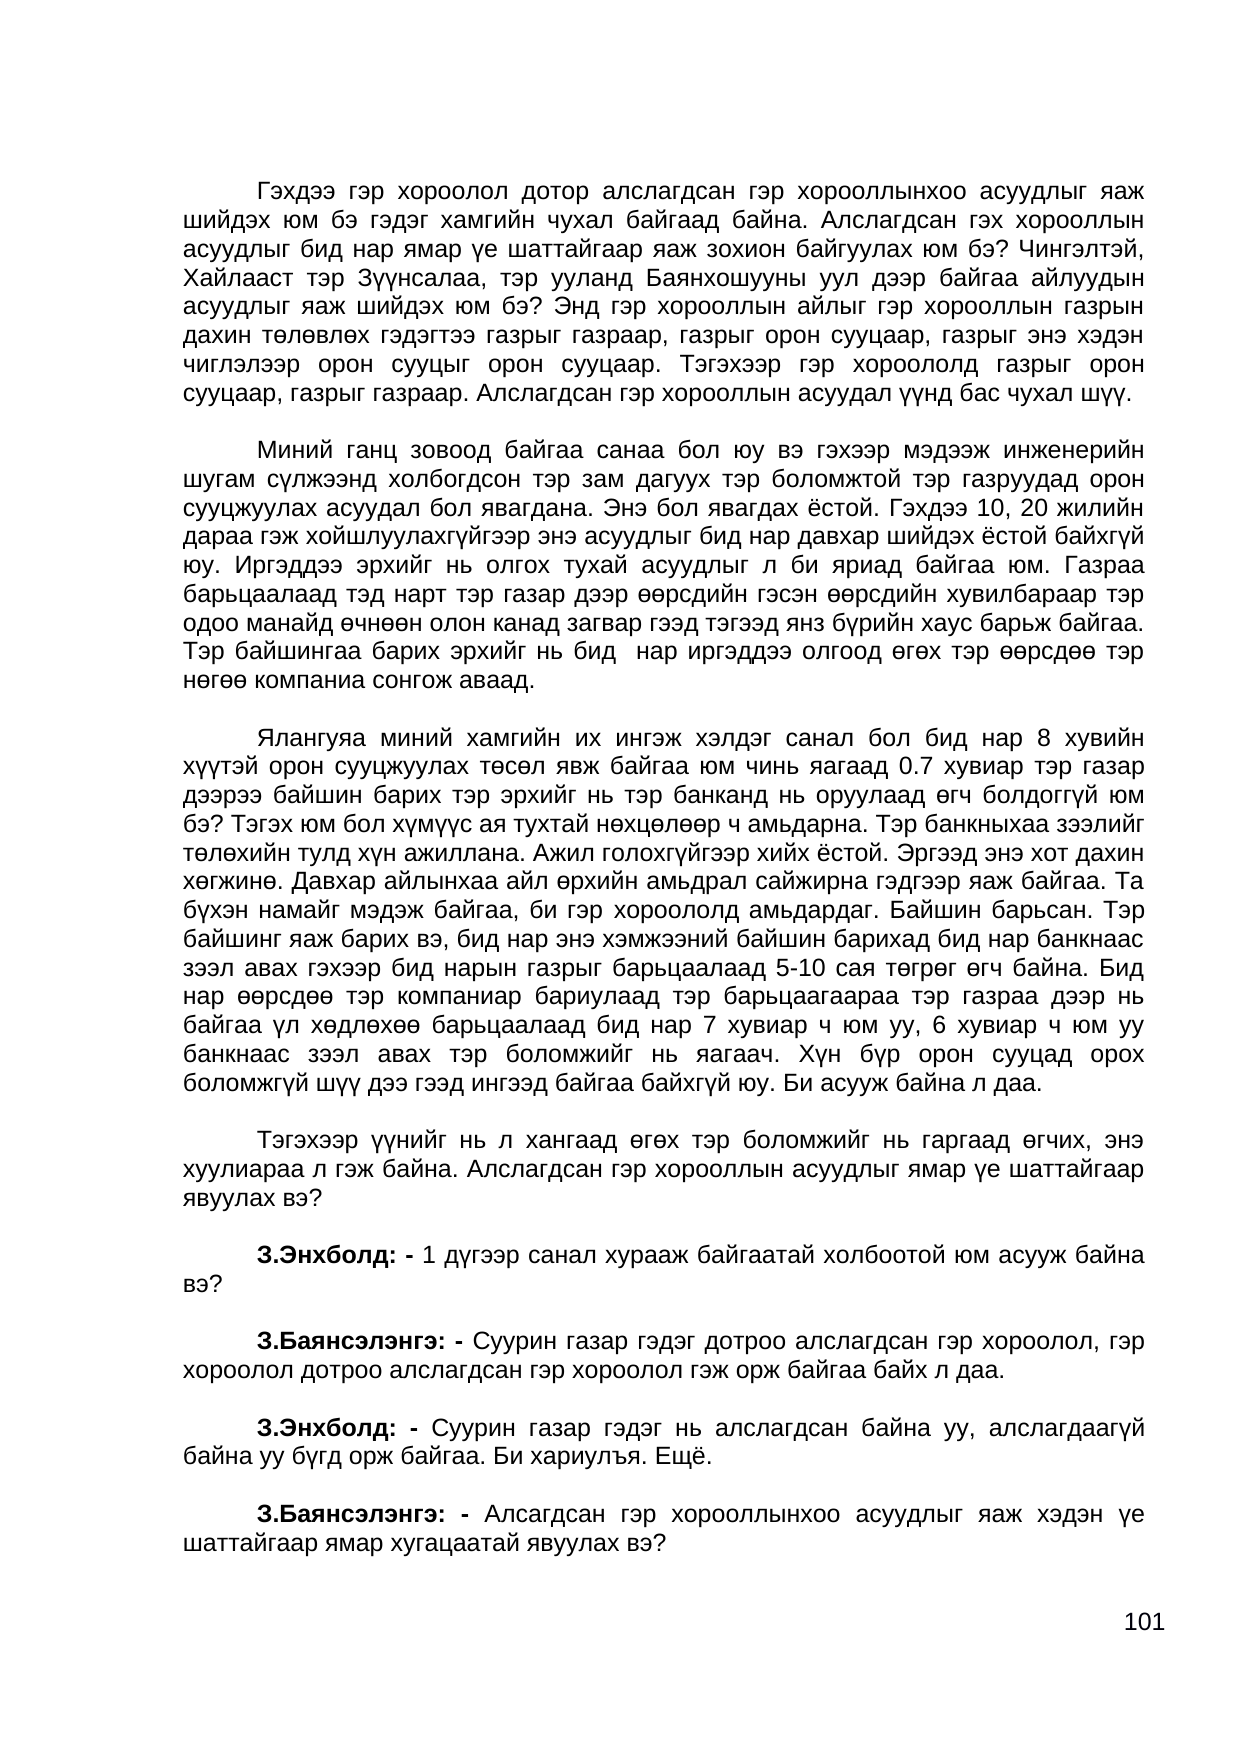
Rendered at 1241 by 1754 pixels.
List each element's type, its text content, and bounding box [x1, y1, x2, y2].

text З.Энхболд: - Суурин газар гэдэг нь алслагдсан байна уу, алслагдаагүй байна уу бүгд орж байгаа. Би хариулъя. Ещё. [183, 1413, 1146, 1470]
text Миний ганц зовоод байгаа санаа бол юу вэ гэхээр мэдээж инженерийн шугам сүлжээнд холбогдсон тэр зам дагуух тэр боломжтой тэр газруудад орон сууцжуулах асуудал бол явагдана. Энэ бол явагдах ёстой. Гэхдээ 10, 20 жилийн дараа гэж хойшлуулахгүйгээр энэ асуудлыг бид нар давхар шийдэх ёстой байхгүй юу. Иргэддээ эрхийг нь олгох тухай асуудлыг л би яриад байгаа юм. Газраа барьцаалаад тэд нарт тэр газар дээр өөрсдийн гэсэн өөрсдийн хувилбараар тэр одоо манайд өчнөөн олон канад загвар гээд тэгээд янз бүрийн хаус барьж байгаа. Тэр байшингаа барих эрхийг нь бид нар иргэддээ олгоод өгөх тэр өөрсдөө тэр нөгөө компаниа сонгож аваад. [183, 435, 1146, 694]
text З.Баянсэлэнгэ: - Суурин газар гэдэг дотроо алслагдсан гэр хороолол, гэр хороолол дотроо алслагдсан гэр хороолол гэж орж байгаа байх л даа. [183, 1326, 1146, 1384]
text Гэхдээ гэр хороолол дотор алслагдсан гэр хорооллынхоо асуудлыг яаж шийдэх юм бэ гэдэг хамгийн чухал байгаад байна. Алслагдсан гэх хорооллын асуудлыг бид нар ямар үе шаттайгаар яаж зохион байгуулах юм бэ? Чингэлтэй, Хайлааст тэр Зүүнсалаа, тэр ууланд Баянхошууны уул дээр байгаа айлуудын асуудлыг яаж шийдэх юм бэ? Энд гэр хорооллын айлыг гэр хорооллын газрын дахин төлөвлөх гэдэгтээ газрыг газраар, газрыг орон сууцаар, газрыг энэ хэдэн чиглэлээр орон сууцыг орон сууцаар. Тэгэхээр гэр хороололд газрыг орон сууцаар, газрыг газраар. Алслагдсан гэр хорооллын асуудал үүнд бас чухал шүү. [183, 176, 1146, 406]
text Ялангуяа миний хамгийн их ингэж хэлдэг санал бол бид нар 8 хувийн хүүтэй орон сууцжуулах төсөл явж байгаа юм чинь яагаад 0.7 хувиар тэр газар дээрээ байшин барих тэр эрхийг нь тэр банканд нь оруулаад өгч болдоггүй юм бэ? Тэгэх юм бол хүмүүс ая тухтай нөхцөлөөр ч амьдарна. Тэр банкныхаа зээлийг төлөхийн тулд хүн ажиллана. Ажил голохгүйгээр хийх ёстой. Эргээд энэ хот дахин хөгжинө. Давхар айлынхаа айл өрхийн амьдрал сайжирна гэдгээр яаж байгаа. Та бүхэн намайг мэдэж байгаа, би гэр хороололд амьдардаг. Байшин барьсан. Тэр байшинг яаж барих вэ, бид нар энэ хэмжээний байшин барихад бид нар банкнаас зээл авах гэхээр бид нарын газрыг барьцаалаад 5-10 сая төгрөг өгч байна. Бид нар өөрсдөө тэр компаниар бариулаад тэр барьцаагаараа тэр газраа дээр нь байгаа үл хөдлөхөө барьцаалаад бид нар 7 хувиар ч юм уу, 6 хувиар ч юм уу банкнаас зээл авах тэр боломжийг нь яагаач. Хүн бүр орон сууцад орох боломжгүй шүү дээ гээд ингээд байгаа байхгүй юу. Би асууж байна л даа. [183, 723, 1146, 1096]
text З.Энхболд: - 1 дүгээр санал хурааж байгаатай холбоотой юм асууж байна вэ? [183, 1240, 1146, 1298]
text З.Баянсэлэнгэ: - Алсагдсан гэр хорооллынхоо асуудлыг яаж хэдэн үе шаттайгаар ямар хугацаатай явуулах вэ? [183, 1499, 1146, 1556]
text Тэгэхээр үүнийг нь л хангаад өгөх тэр боломжийг нь гаргаад өгчих, энэ хуулиараа л гэж байна. Алслагдсан гэр хорооллын асуудлыг ямар үе шаттайгаар явуулах вэ? [183, 1125, 1146, 1211]
